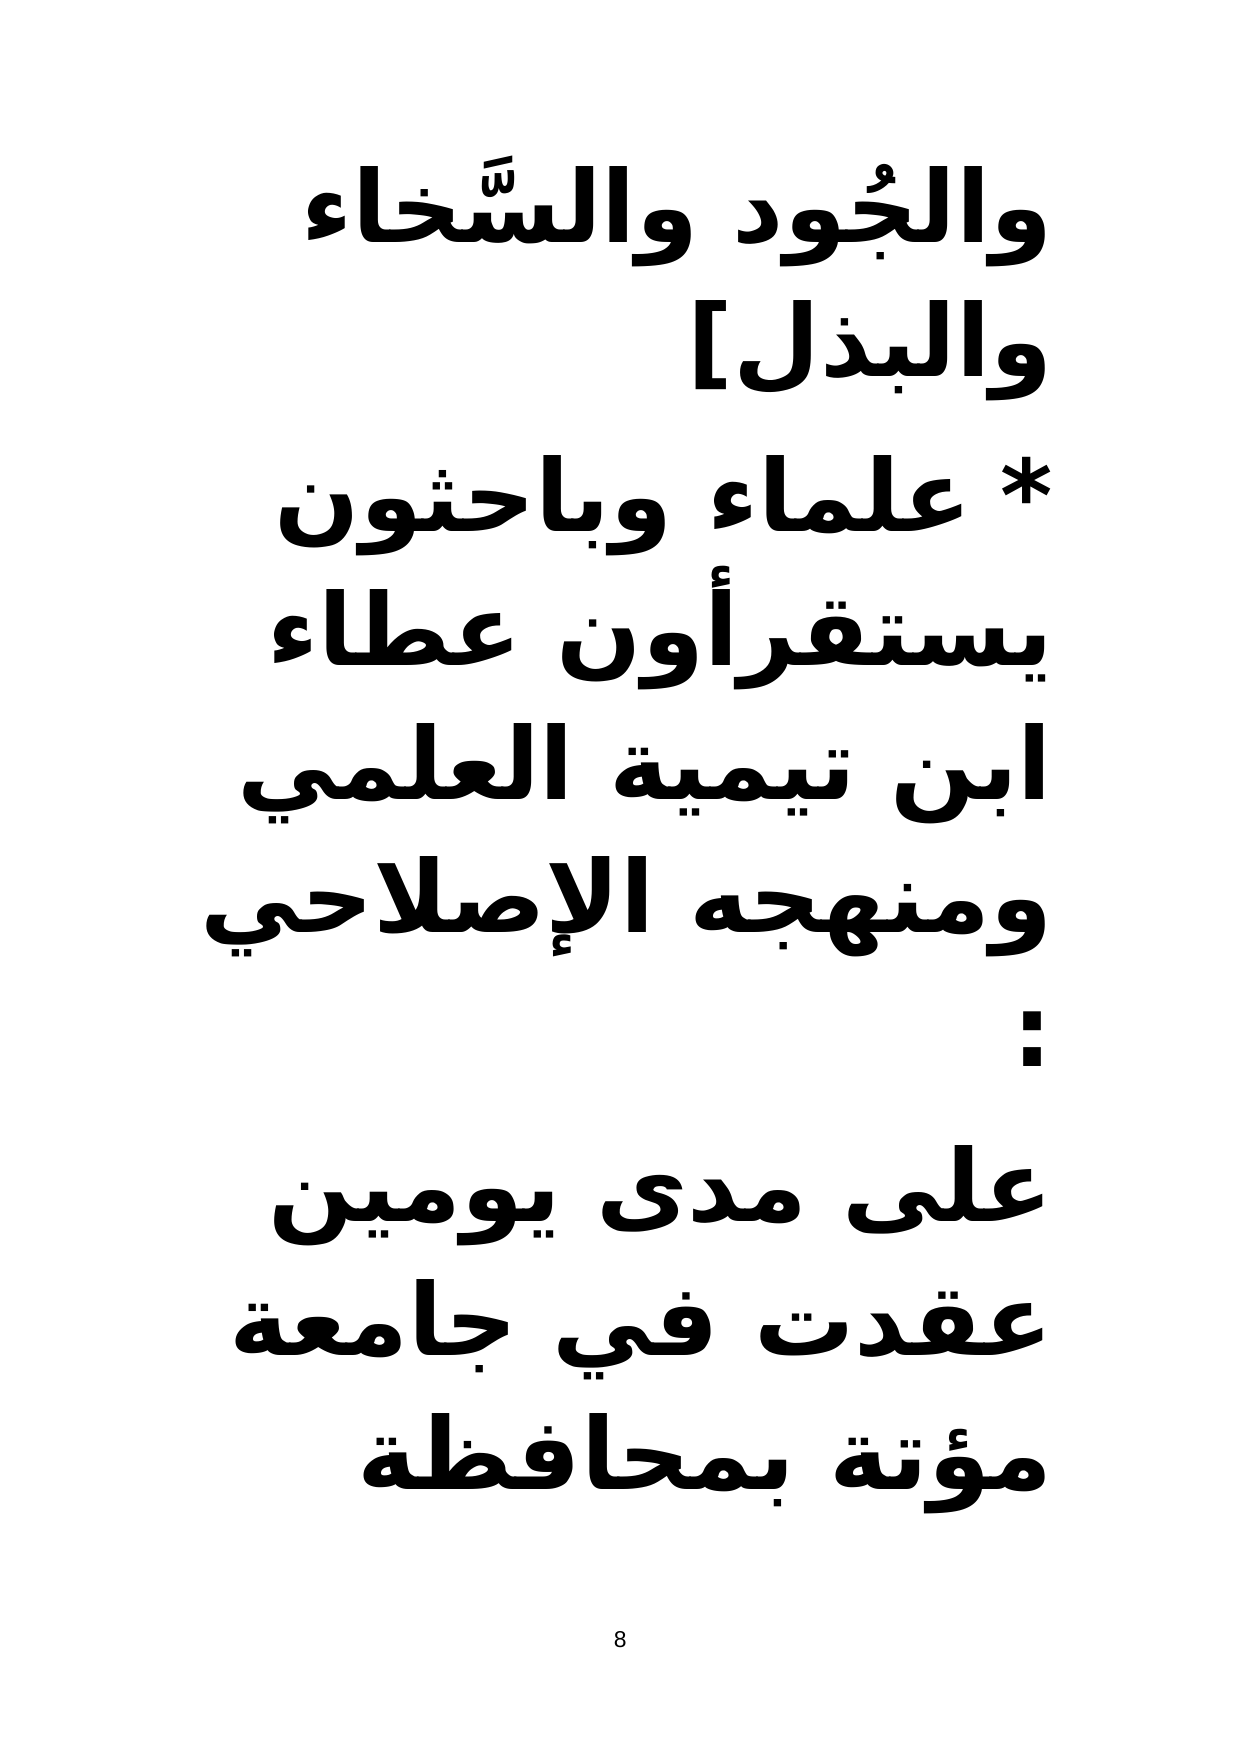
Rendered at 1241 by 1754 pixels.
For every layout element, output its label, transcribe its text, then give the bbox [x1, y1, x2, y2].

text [187, 150, 1053, 400]
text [187, 1129, 1053, 1513]
text * علماء وباحثون يستقرأون عطاء ابن تيمية العلمي ومنهجه الإصلاحي : [187, 438, 1053, 1090]
